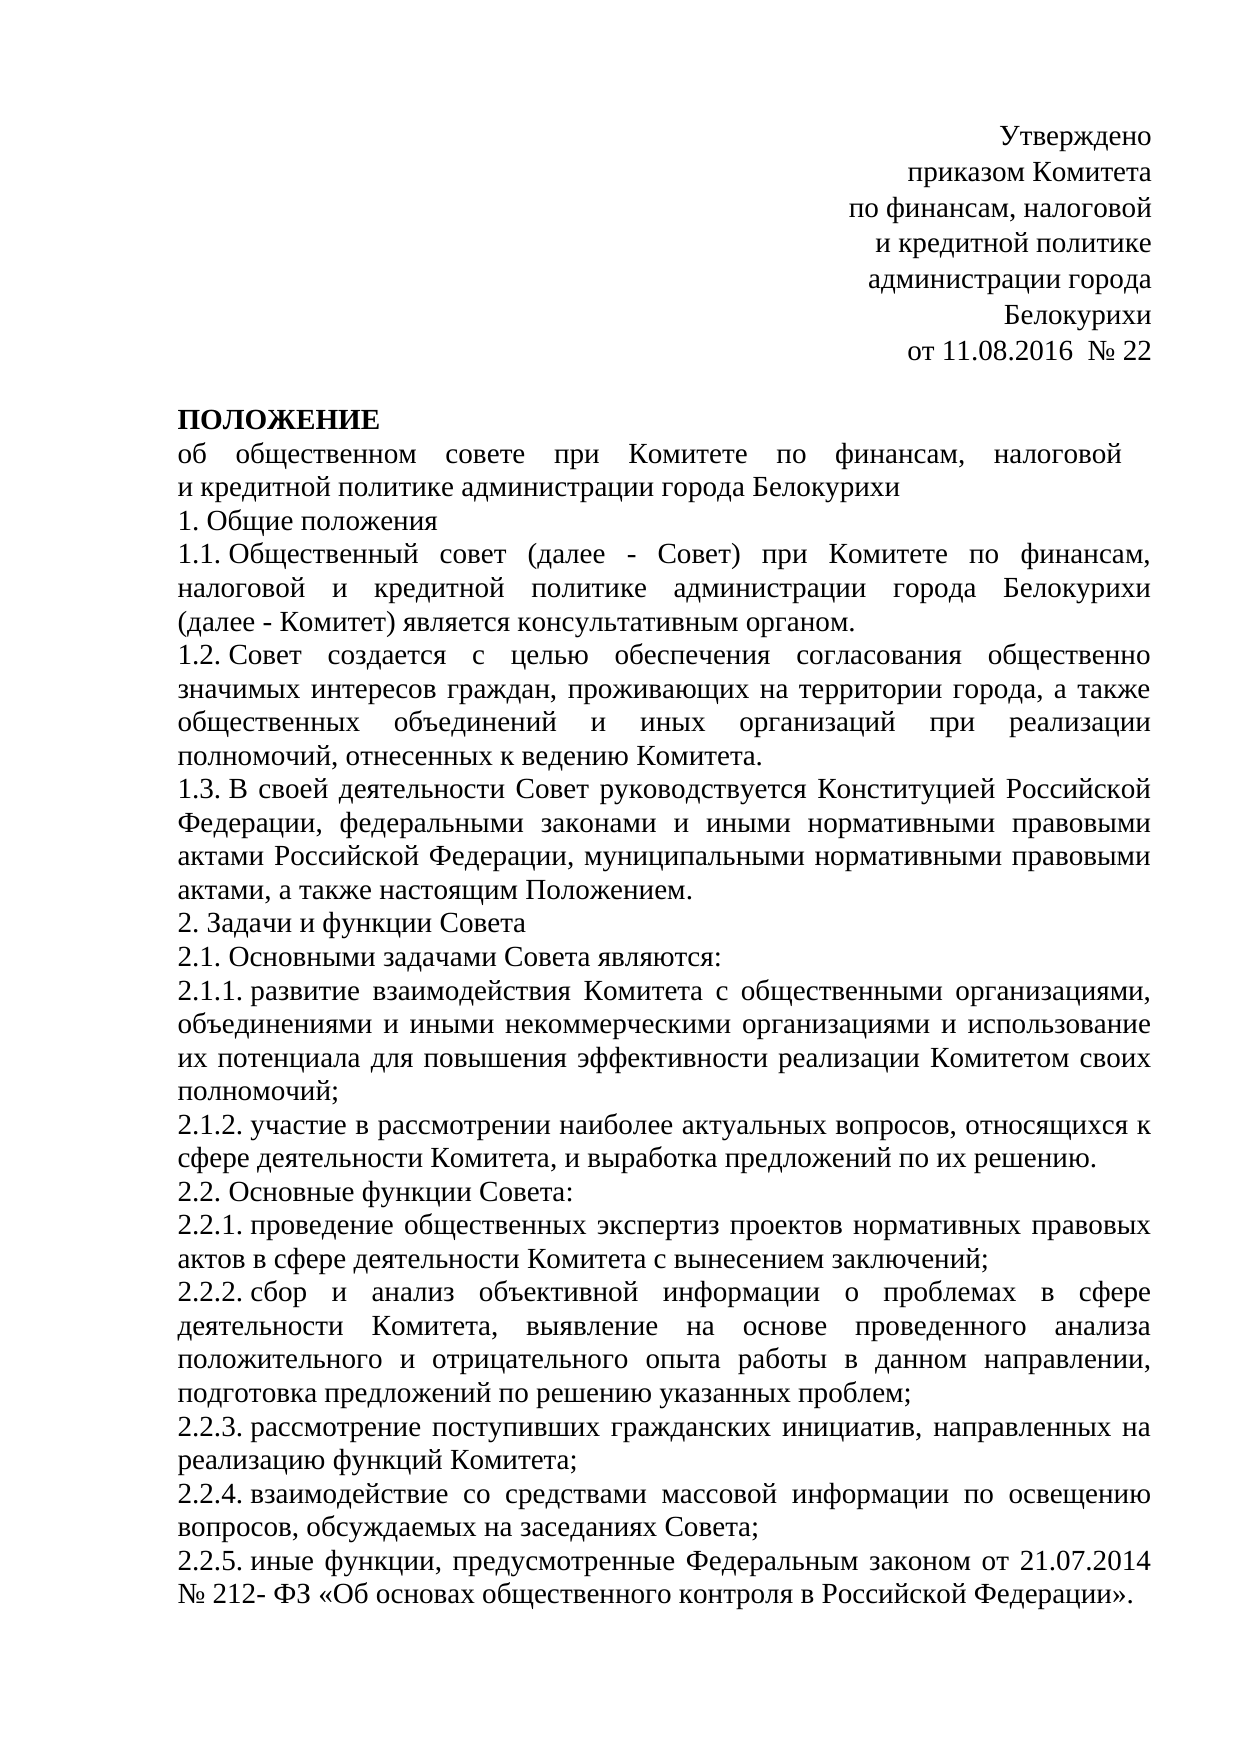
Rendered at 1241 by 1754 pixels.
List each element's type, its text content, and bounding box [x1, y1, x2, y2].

text 2.1. Основными задачами Совета являются: [177, 939, 1152, 973]
text Белокурихи [177, 297, 1152, 333]
text от 11.08.2016 № 22 [177, 333, 1152, 369]
text 2.2.2. сбор и анализ объективной информации о проблемах в сфере деятельности Комитета, выявление на основе проведенного анализа положительного и отрицательного опыта работы в данном направлении, подготовка предложений по решению указанных проблем; [177, 1274, 1152, 1409]
text 1.3. В своей деятельности Совет руководствуется Конституцией Российской Федерации, федеральными законами и иными нормативными правовыми актами Российской Федерации, муниципальными нормативными правовыми актами, а также настоящим Положением. [177, 771, 1152, 906]
text 2.2.5. иные функции, предусмотренные Федеральным законом от 21.07.2014 № 212- ФЗ «Об основах общественного контроля в Российской Федерации». [177, 1543, 1152, 1610]
text 2.2.3. рассмотрение поступивших гражданских инициатив, направленных на реализацию функций Комитета; [177, 1409, 1152, 1476]
text по финансам, налоговой [177, 190, 1152, 226]
text 2.1.2. участие в рассмотрении наиболее актуальных вопросов, относящихся к сфере деятельности Комитета, и выработка предложений по их решению. [177, 1107, 1152, 1174]
text 2.1.1. развитие взаимодействия Комитета с общественными организациями, объединениями и иными некоммерческими организациями и использование их потенциала для повышения эффективности реализации Комитетом своих полномочий; [177, 973, 1152, 1107]
text Утверждено [177, 118, 1152, 154]
text и кредитной политике [177, 226, 1152, 261]
text об общественном совете при Комитете по финансам, налоговой и кредитной политике администрации города Белокурихи [177, 436, 1152, 503]
text 2.2.1. проведение общественных экспертиз проектов нормативных правовых актов в сфере деятельности Комитета с вынесением заключений; [177, 1207, 1152, 1274]
text 2.2.4. взаимодействие со средствами массовой информации по освещению вопросов, обсуждаемых на заседаниях Совета; [177, 1476, 1152, 1543]
text 2. Задачи и функции Совета [177, 906, 1152, 939]
text ПОЛОЖЕНИЕ [177, 402, 1152, 436]
text 1.2. Совет создается с целью обеспечения согласования общественно значимых интересов граждан, проживающих на территории города, а также общественных объединений и иных организаций при реализации полномочий, отнесенных к ведению Комитета. [177, 637, 1152, 771]
text администрации города [177, 261, 1152, 297]
text 1. Общие положения [177, 503, 1152, 537]
text 2.2. Основные функции Совета: [177, 1174, 1152, 1207]
text приказом Комитета [177, 154, 1152, 190]
text 1.1. Общественный совет (далее - Совет) при Комитете по финансам, налоговой и кредитной политике администрации города Белокурихи (далее - Комитет) является консультативным органом. [177, 537, 1152, 637]
